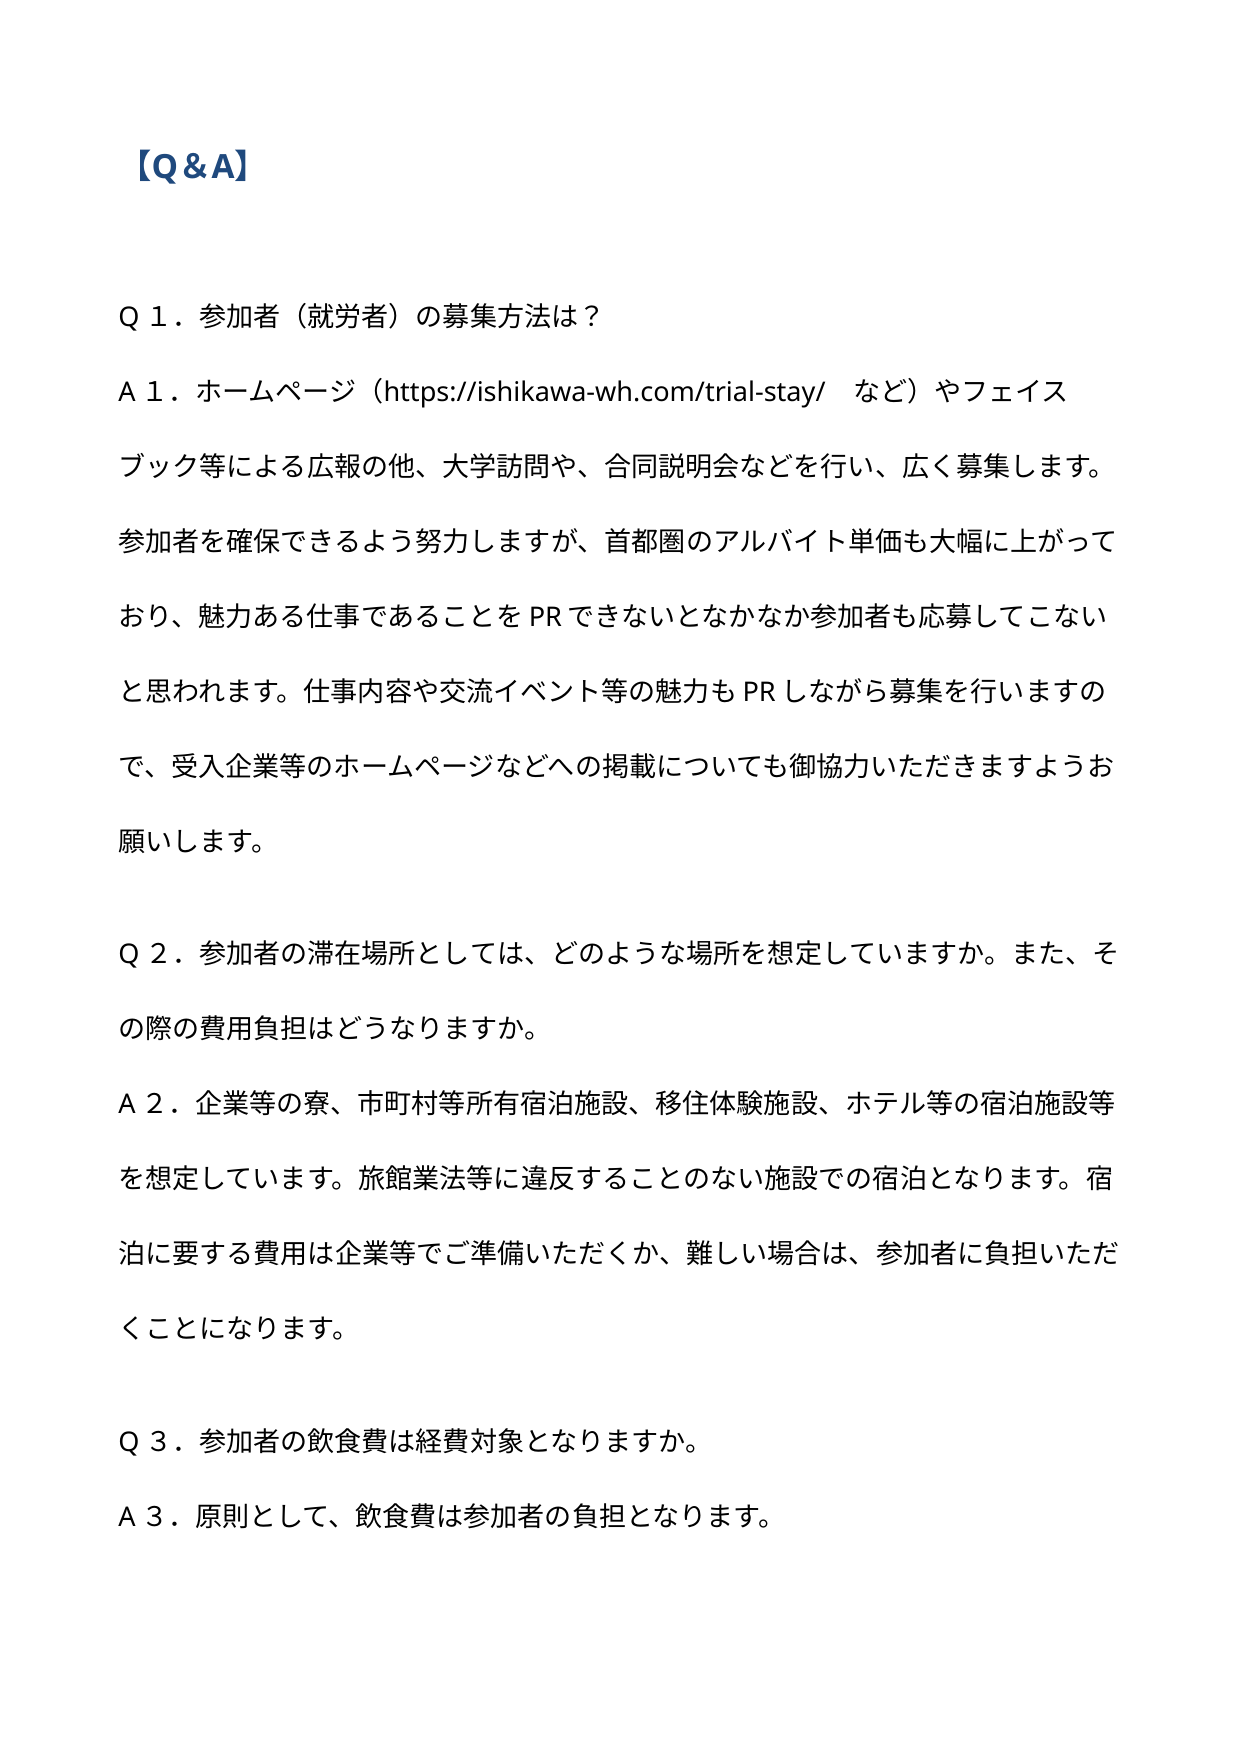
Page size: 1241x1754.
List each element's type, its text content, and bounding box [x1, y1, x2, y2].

text A１．ホームページ（https://ishikawa-wh.com/trial-stay/ など）やフェイスブック等による広報の他、大学訪問や、合同説明会などを行い、広く募集します。参加者を確保できるよう努力しますが、首都圏のアルバイト単価も大幅に上がっており、魅力ある仕事であることをPRできないとなかなか参加者も応募してこないと思われます。仕事内容や交流イベント等の魅力もPRしながら募集を行いますので、受入企業等のホームページなどへの掲載についても御協力いただきますようお願いします。 [118, 352, 1122, 877]
text 【Q＆A】 [118, 127, 1122, 202]
text Q３．参加者の飲食費は経費対象となりますか。 [118, 1402, 1122, 1477]
text Q１．参加者（就労者）の募集方法は？ [118, 277, 1122, 352]
text A２．企業等の寮、市町村等所有宿泊施設、移住体験施設、ホテル等の宿泊施設等を想定しています。旅館業法等に違反することのない施設での宿泊となります。宿泊に要する費用は企業等でご準備いただくか、難しい場合は、参加者に負担いただくことになります。 [118, 1064, 1122, 1364]
text A３．原則として、飲食費は参加者の負担となります。 [118, 1477, 1122, 1552]
text Q２．参加者の滞在場所としては、どのような場所を想定していますか。また、その際の費用負担はどうなりますか。 [118, 914, 1122, 1064]
